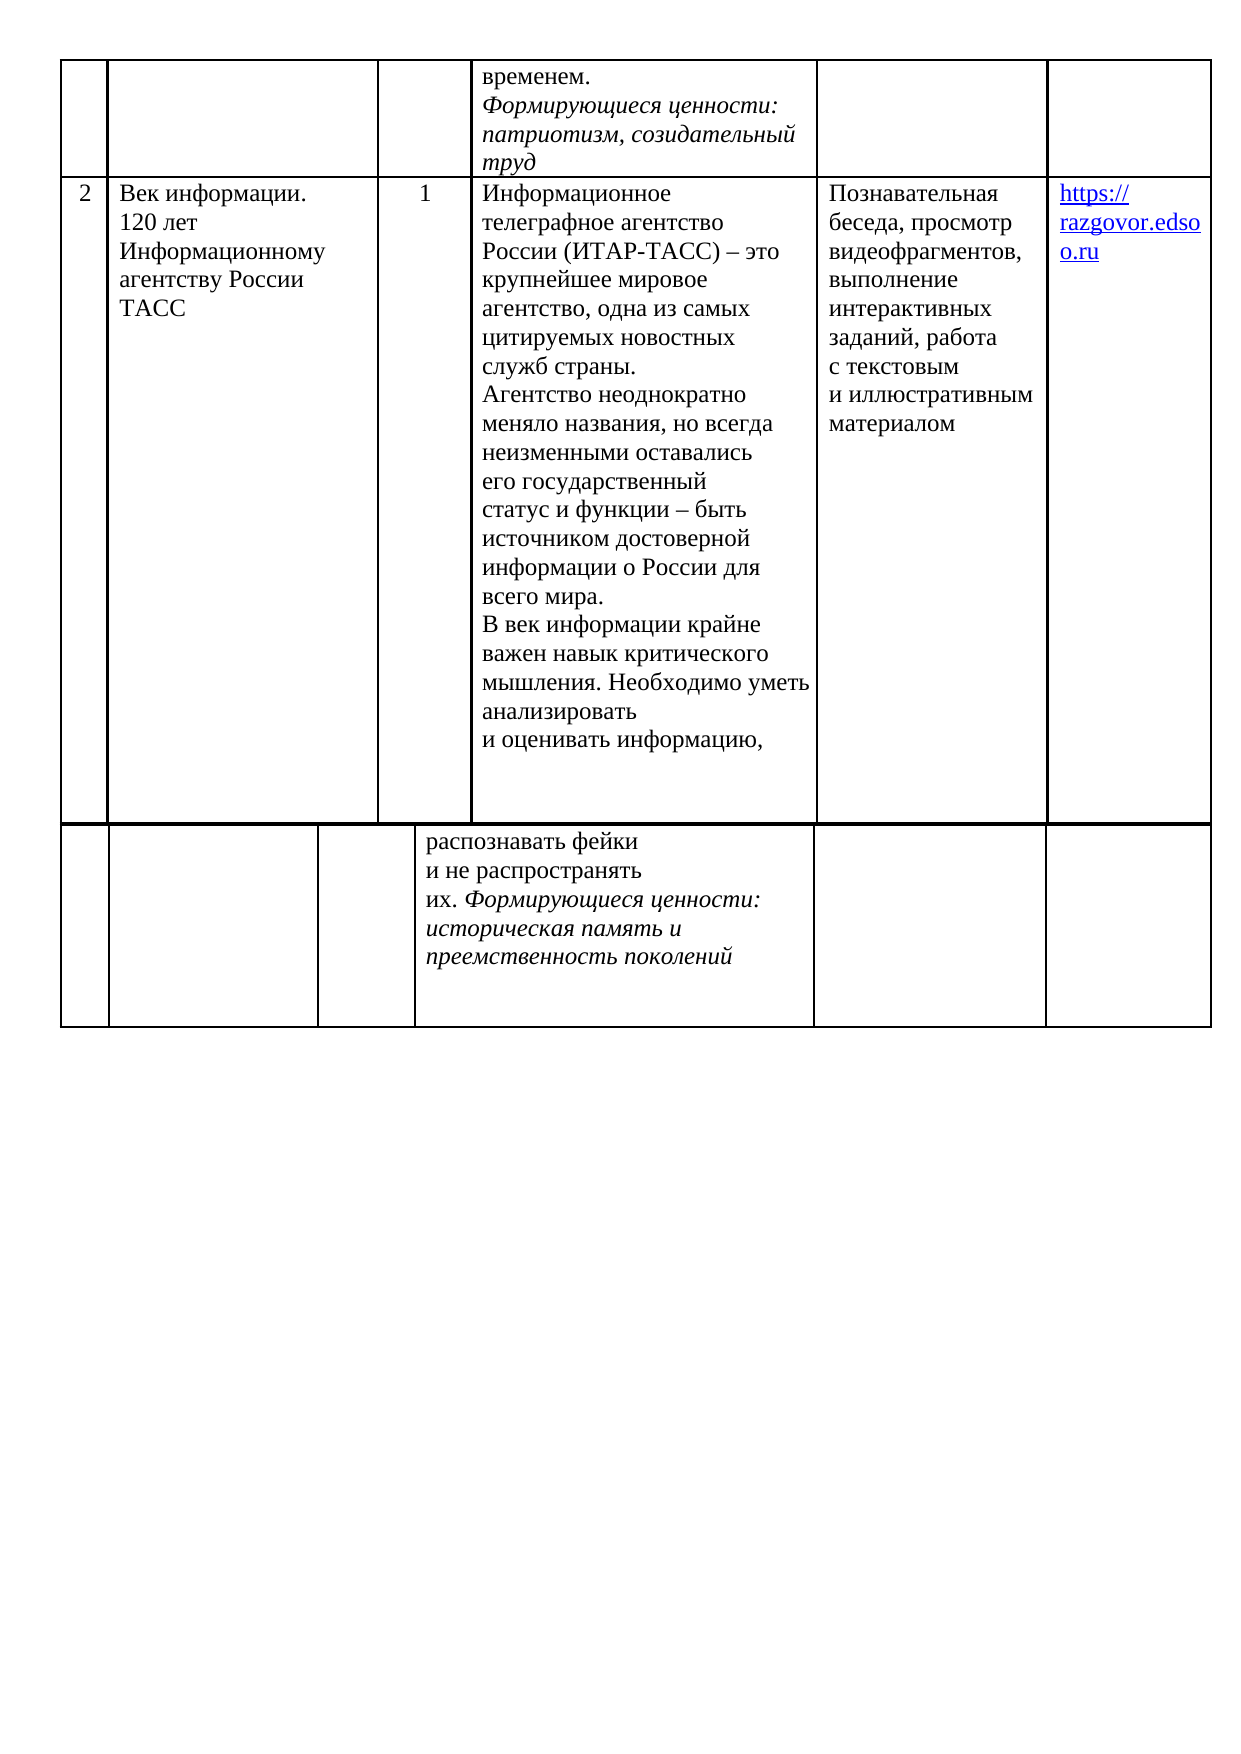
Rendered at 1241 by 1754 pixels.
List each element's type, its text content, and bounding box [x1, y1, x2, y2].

table_header [62, 61, 106, 176]
table_header [110, 826, 317, 1026]
table_header [1047, 826, 1210, 1026]
table_header [109, 61, 377, 176]
table_cell Познавательная беседа, просмотр видеофрагментов, выполнение интерактивных заданий, работа с текстовым и иллюстративным материалом [818, 178, 1046, 822]
table_cell Век информации. 120 лет Информационному агентству России ТАСС [109, 178, 377, 822]
table_cell 1 [379, 178, 470, 822]
table_header [818, 61, 1046, 176]
table_header распознавать фейки и не распространять их. Формирующиеся ценности: историческая память и преемственность поколений [416, 826, 813, 1026]
table_cell 2 [62, 178, 106, 822]
table_cell https://razgovor.edsoo.ru [1049, 178, 1210, 822]
table_header [815, 826, 1045, 1026]
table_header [473, 61, 816, 176]
table_header [1049, 61, 1210, 176]
table_header [379, 61, 470, 176]
table_cell Информационное телеграфное агентство России (ИТАР-ТАСС) – это крупнейшее мировое агентство, одна из самых цитируемых новостных служб страны. Агентство неоднократно меняло названия, но всегда неизменными оставались его государственный статус и функции – быть источником достоверной информации о России для всего мира. В век информации крайне важен навык критического мышления. Необходимо уметь анализировать и оценивать информацию, [473, 178, 816, 822]
table_header [62, 826, 108, 1026]
table_header [319, 826, 414, 1026]
